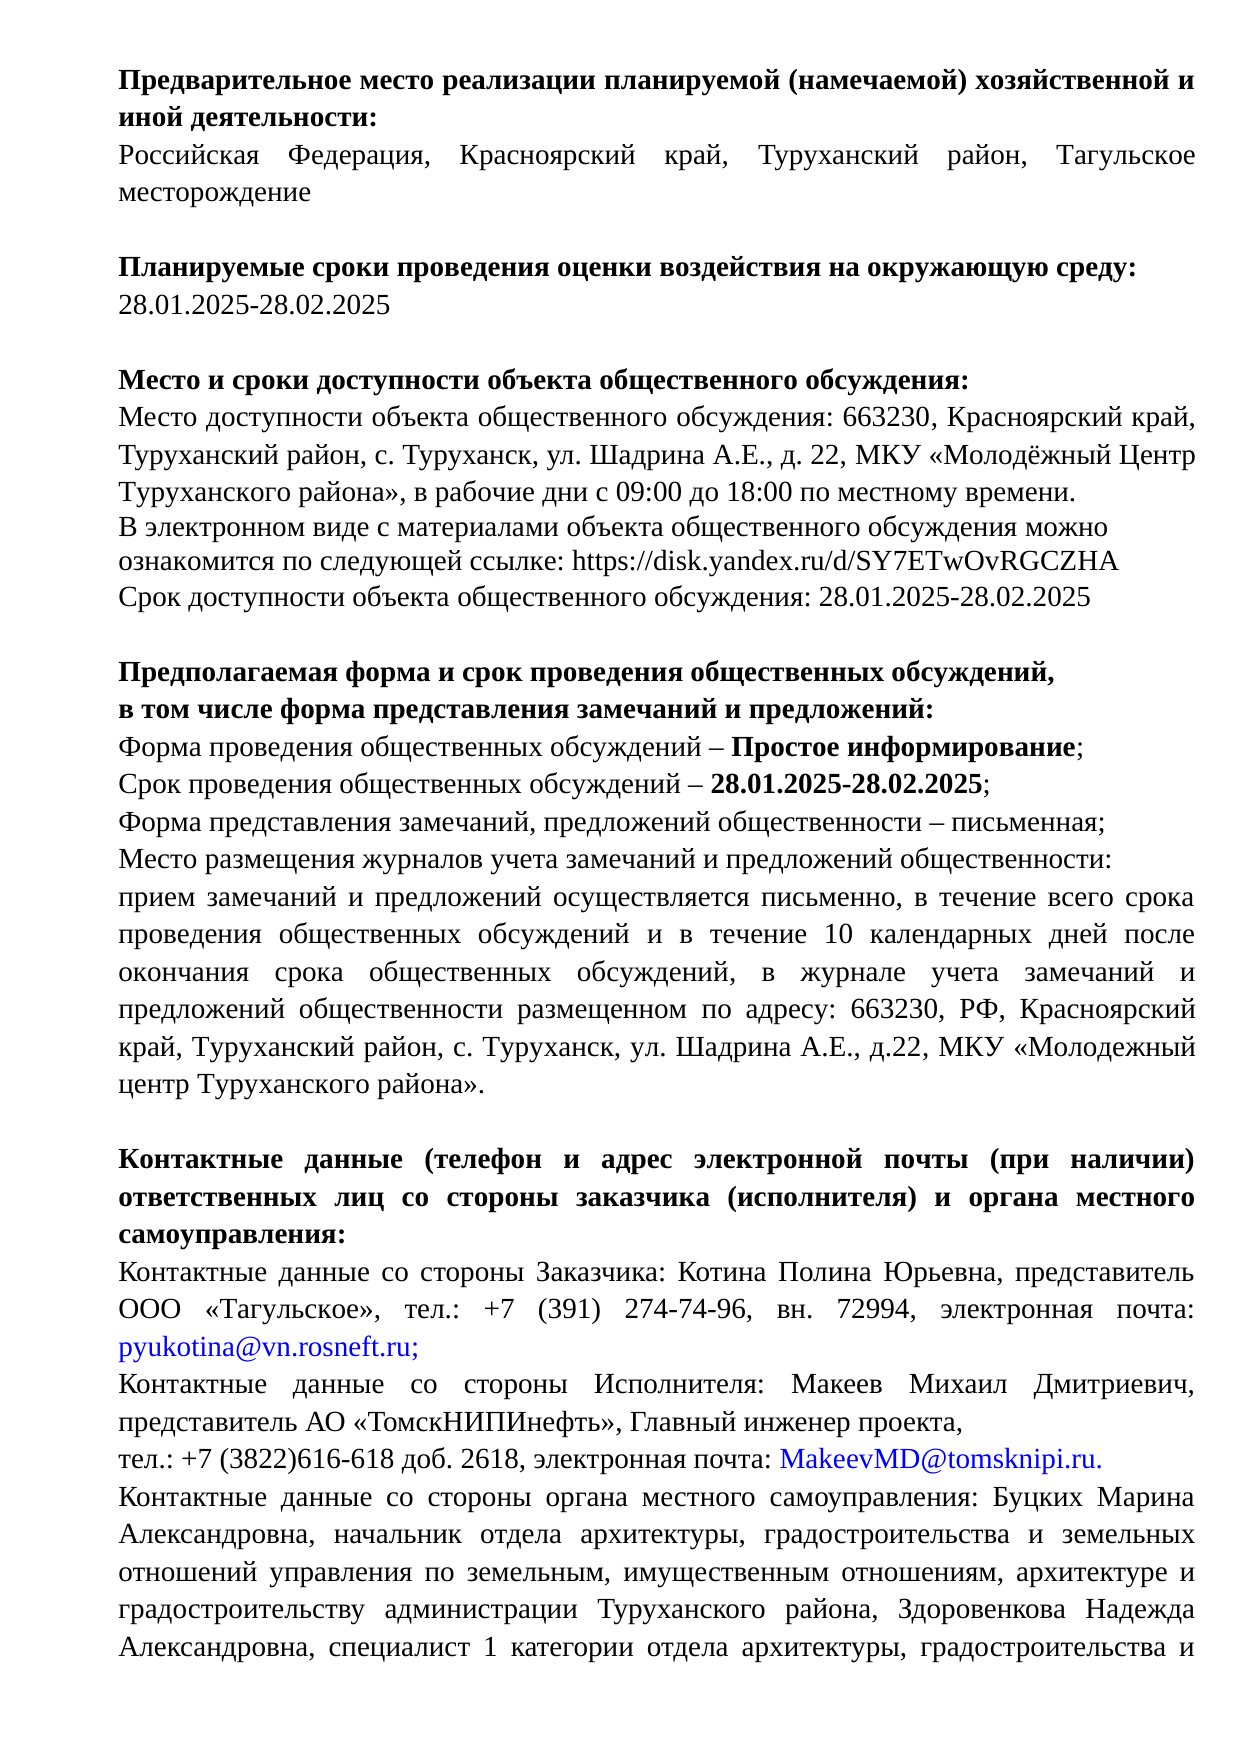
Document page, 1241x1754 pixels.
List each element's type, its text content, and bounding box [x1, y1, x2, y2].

text в том числе форма представления замечаний и предложений: [118, 689, 1196, 726]
text Место и сроки доступности объекта общественного обсуждения: [118, 359, 1196, 397]
text Место доступности объекта общественного обсуждения: 663230, Красноярский край, Туруханский район, с. Туруханск, ул. Шадрина А.Е., д. 22, МКУ «Молодёжный Центр Туруханского района», в рабочие дни с 09:00 до 18:00 по местному времени. [118, 397, 1196, 509]
text В электронном виде с материалами объекта общественного обсуждения можно ознакомится по следующей ссылке: https://disk.yandex.ru/d/SY7ETwOvRGCZHA [118, 509, 1196, 576]
text Контактные данные (телефон и адрес электронной почты (при наличии) ответственных лиц со стороны заказчика (исполнителя) и органа местного самоуправления: [118, 1139, 1196, 1251]
text Форма проведения общественных обсуждений – Простое информирование; [118, 726, 1196, 764]
text Срок проведения общественных обсуждений – 28.01.2025-28.02.2025; [118, 764, 1196, 801]
text Российская Федерация, Красноярский край, Туруханский район, Тагульское месторождение [118, 134, 1196, 209]
text 28.01.2025-28.02.2025 [118, 284, 1196, 322]
text тел.: +7 (3822)616-618 доб. 2618, электронная почта: MakeevMD@tomsknipi.ru. [118, 1439, 1196, 1476]
text Место размещения журналов учета замечаний и предложений общественности: [118, 839, 1196, 876]
text Форма представления замечаний, предложений общественности – письменная; [118, 801, 1196, 839]
text Предполагаемая форма и срок проведения общественных обсуждений, [118, 651, 1196, 689]
text Срок доступности объекта общественного обсуждения: 28.01.2025-28.02.2025 [118, 576, 1196, 614]
text Контактные данные со стороны Исполнителя: Макеев Михаил Дмитриевич, представитель АО «ТомскНИПИнефть», Главный инженер проекта, [118, 1364, 1196, 1439]
text прием замечаний и предложений осуществляется письменно, в течение всего срока проведения общественных обсуждений и в течение 10 календарных дней после окончания срока общественных обсуждений, в журнале учета замечаний и предложений общественности размещенном по адресу: 663230, РФ, Красноярский край, Туруханский район, с. Туруханск, ул. Шадрина А.Е., д.22, МКУ «Молодежный центр Туруханского района». [118, 876, 1196, 1101]
text Предварительное место реализации планируемой (намечаемой) хозяйственной и иной деятельности: [118, 59, 1196, 134]
text Контактные данные со стороны Заказчика: Котина Полина Юрьевна, представитель ООО «Тагульское», тел.: +7 (391) 274-74-96, вн. 72994, электронная почта: pyukotina@vn.rosneft.ru; [118, 1251, 1196, 1364]
text Планируемые сроки проведения оценки воздействия на окружающую среду: [118, 247, 1196, 284]
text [118, 1476, 1196, 1664]
